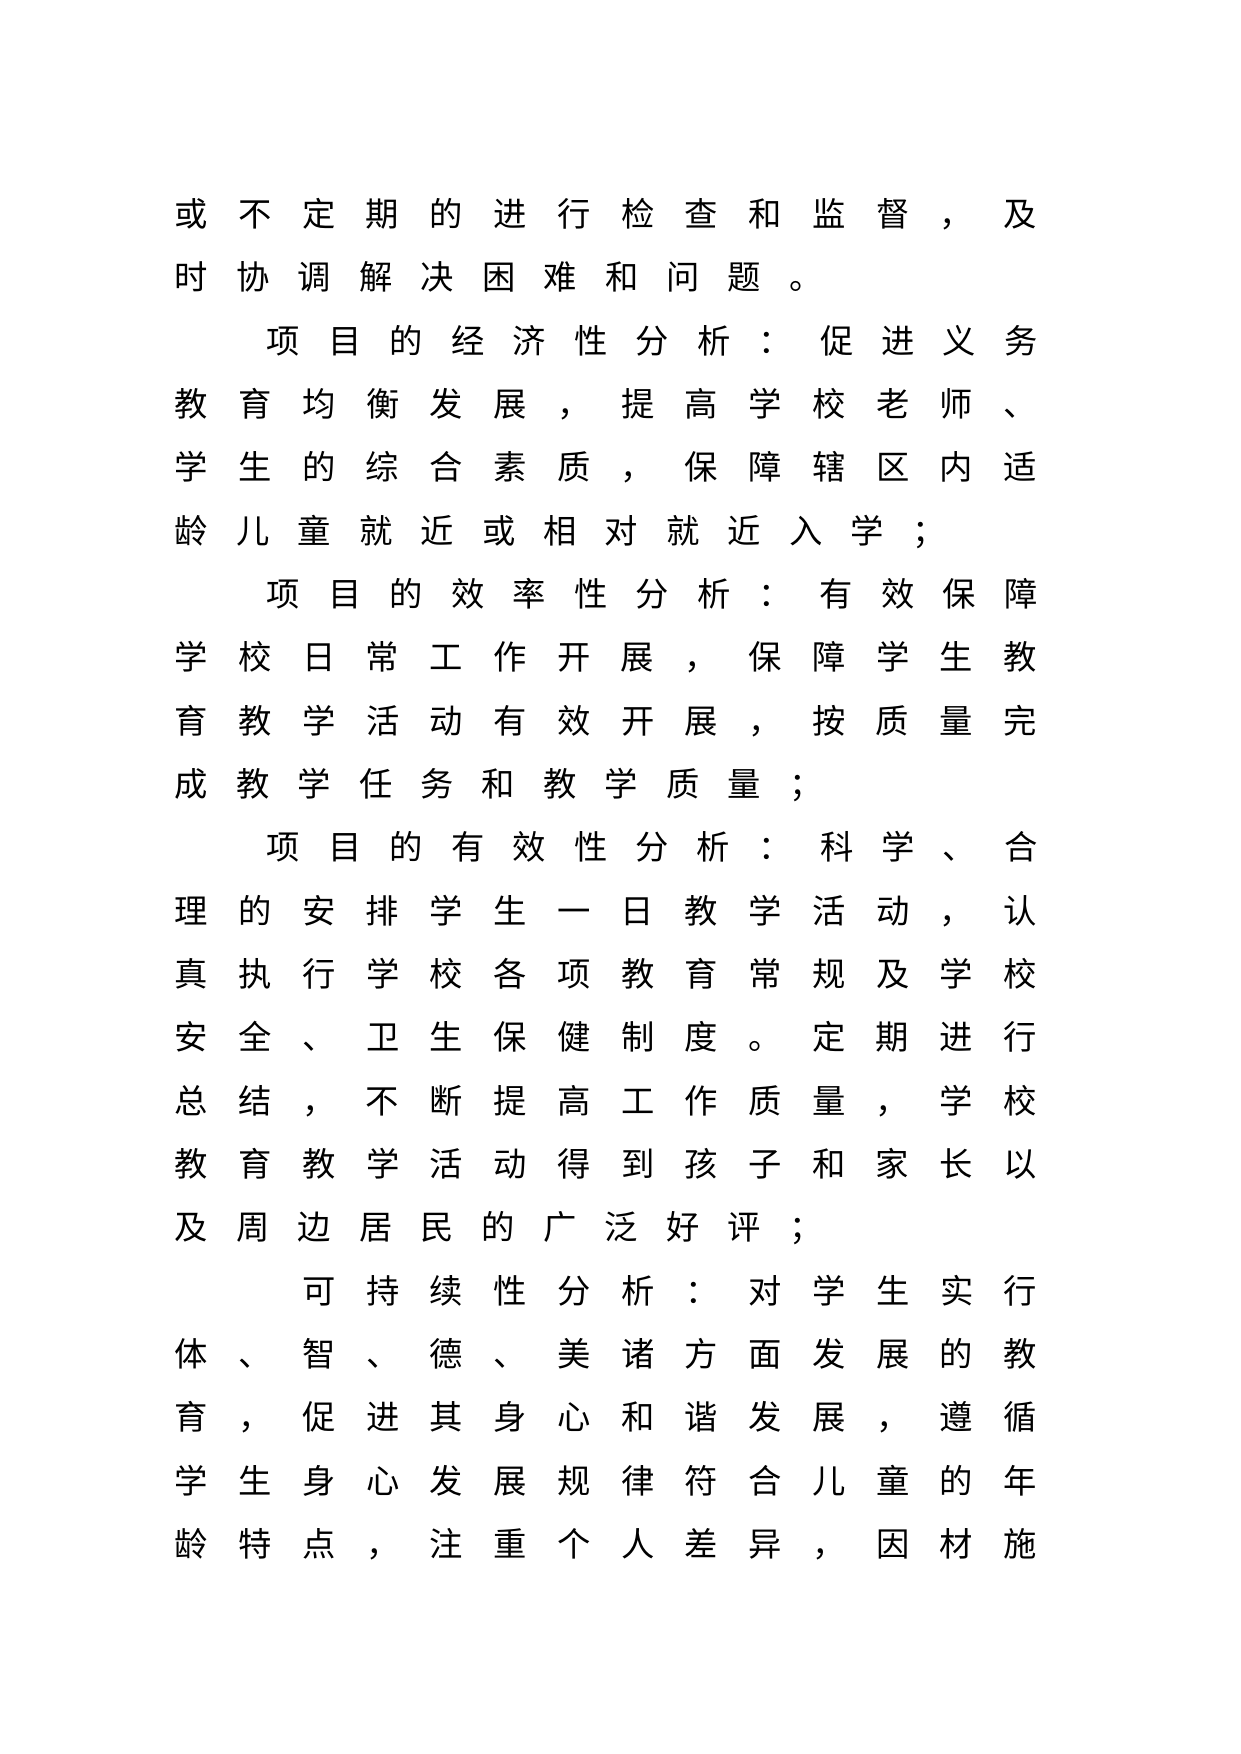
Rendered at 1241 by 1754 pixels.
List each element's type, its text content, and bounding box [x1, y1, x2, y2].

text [174, 1257, 1066, 1574]
text 项目的效率性分析：有效保障学校日常工作开展，保障学生教育教学活动有效开展，按质量完成教学任务和教学质量； [174, 560, 1066, 814]
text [174, 180, 1066, 307]
text 项目的有效性分析：科学、合理的安排学生一日教学活动，认真执行学校各项教育常规及学校安全、卫生保健制度。定期进行总结，不断提高工作质量，学校教育教学活动得到孩子和家长以及周边居民的广泛好评； [174, 814, 1066, 1257]
text 项目的经济性分析：促进义务教育均衡发展，提高学校老师、学生的综合素质，保障辖区内适龄儿童就近或相对就近入学； [174, 307, 1066, 560]
